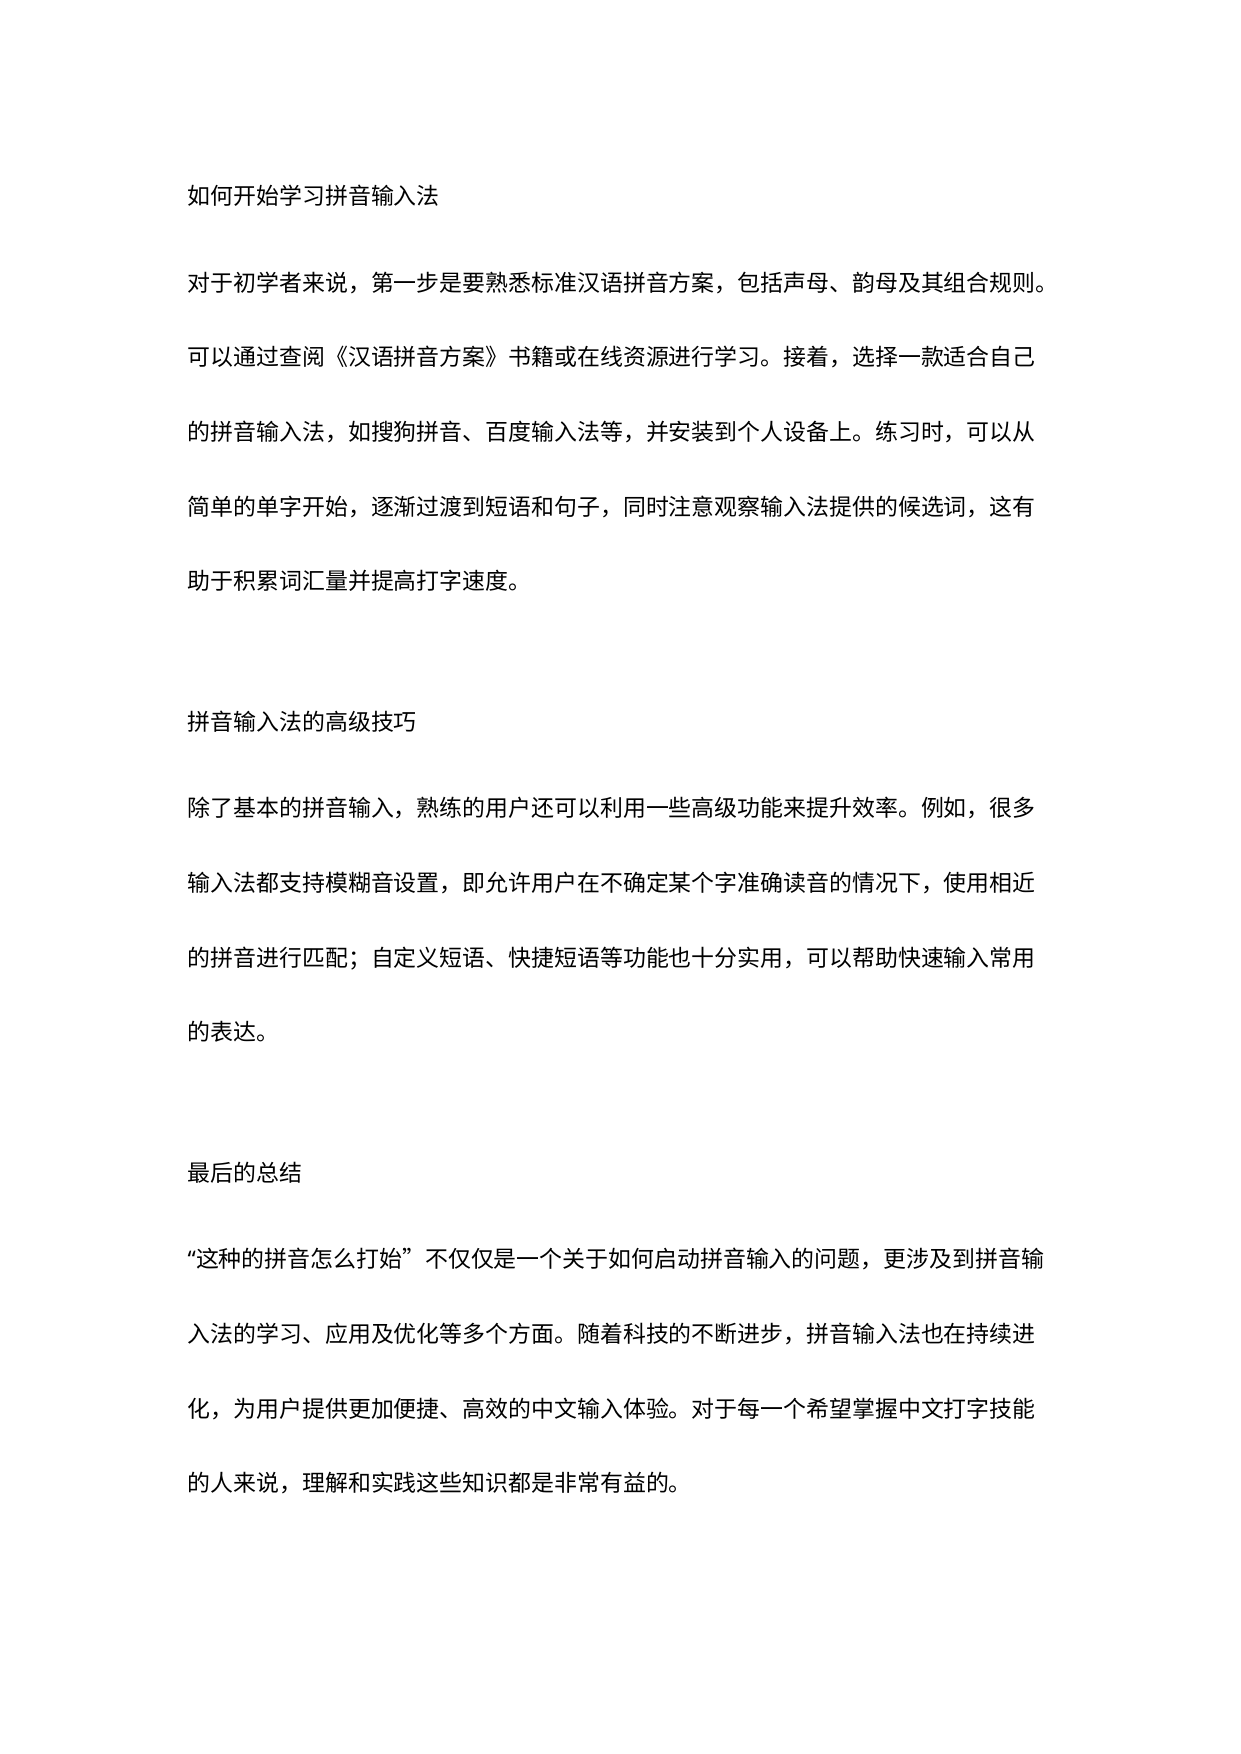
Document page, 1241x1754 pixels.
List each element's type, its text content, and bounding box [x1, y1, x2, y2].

text 除了基本的拼音输入，熟练的用户还可以利用一些高级功能来提升效率。例如，很多输入法都支持模糊音设置，即允许用户在不确定某个字准确读音的情况下，使用相近的拼音进行匹配；自定义短语、快捷短语等功能也十分实用，可以帮助快速输入常用的表达。 [187, 774, 1053, 1063]
text “这种的拼音怎么打始”不仅仅是一个关于如何启动拼音输入的问题，更涉及到拼音输入法的学习、应用及优化等多个方面。随着科技的不断进步，拼音输入法也在持续进化，为用户提供更加便捷、高效的中文输入体验。对于每一个希望掌握中文打字技能的人来说，理解和实践这些知识都是非常有益的。 [187, 1225, 1053, 1514]
text 最后的总结 [187, 1139, 1053, 1204]
text 拼音输入法的高级技巧 [187, 688, 1053, 753]
text 如何开始学习拼音输入法 [187, 162, 1053, 227]
text 对于初学者来说，第一步是要熟悉标准汉语拼音方案，包括声母、韵母及其组合规则。可以通过查阅《汉语拼音方案》书籍或在线资源进行学习。接着，选择一款适合自己的拼音输入法，如搜狗拼音、百度输入法等，并安装到个人设备上。练习时，可以从简单的单字开始，逐渐过渡到短语和句子，同时注意观察输入法提供的候选词，这有助于积累词汇量并提高打字速度。 [187, 248, 1053, 612]
